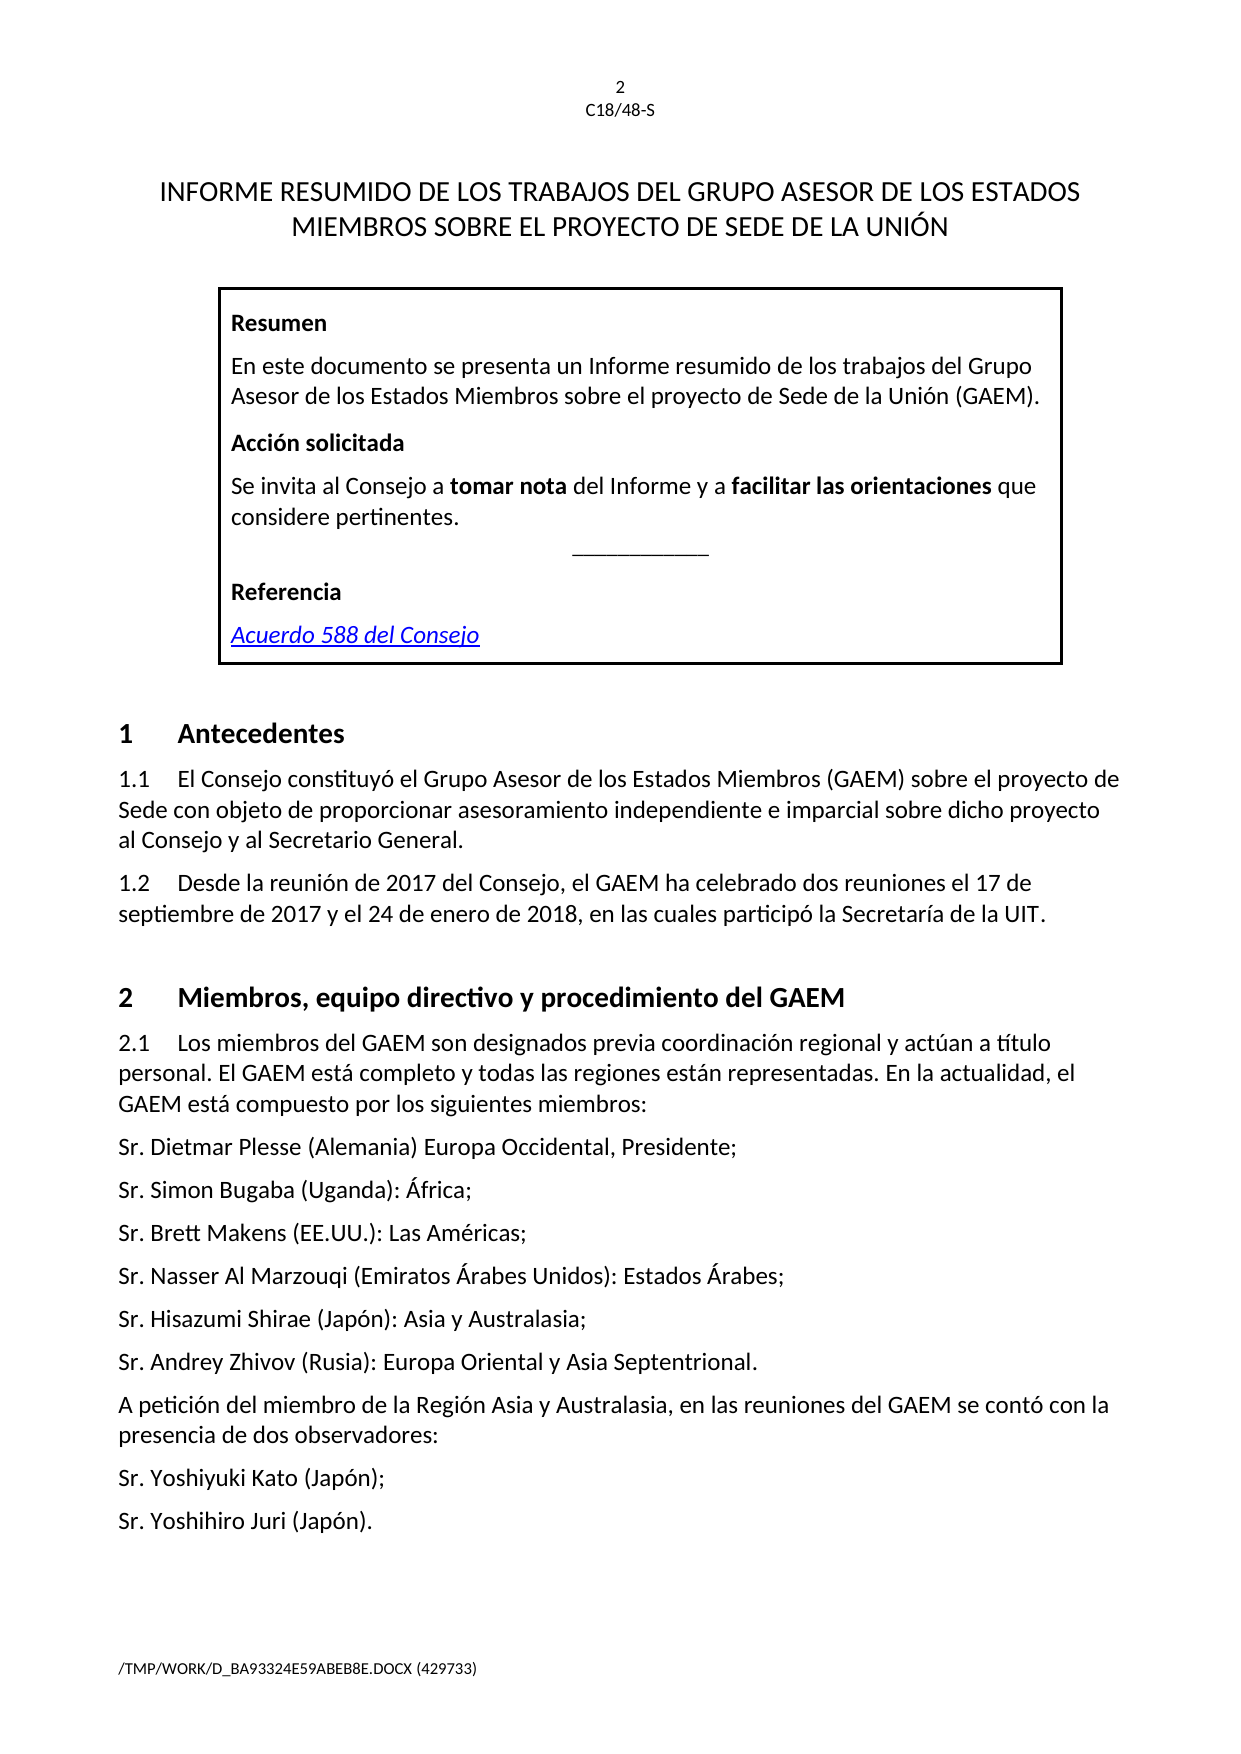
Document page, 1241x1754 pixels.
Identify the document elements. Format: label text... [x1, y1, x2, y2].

subtitle 1 Antecedentes [118, 715, 1122, 751]
text Sr. Nasser Al Marzouqi (Emiratos Árabes Unidos): Estados Árabes; [118, 1260, 1122, 1290]
subtitle 2 Miembros, equipo directivo y procedimiento del GAEM [118, 979, 1122, 1014]
text Sr. Brett Makens (EE.UU.): Las Américas; [118, 1217, 1122, 1247]
text 1.1 El Consejo constituyó el Grupo Asesor de los Estados Miembros (GAEM) sobre el proyecto de Sede con objeto de proporcionar asesoramiento independiente e imparcial sobre dicho proyecto al Consejo y al Secretario General. [118, 763, 1122, 855]
table_header Resumen En este documento se presenta un Informe resumido de los trabajos del Grupo Asesor de los Estados Miembros sobre el proyecto de Sede de la Unión (GAEM). Acción solicitada Se invita al Consejo a tomar nota del Informe y a facilitar las orientaciones que considere pertinentes. ____________ Referencia Acuerdo 588 del Consejo [221, 290, 1060, 662]
text 1.2 Desde la reunión de 2017 del Consejo, el GAEM ha celebrado dos reuniones el 17 de septiembre de 2017 y el 24 de enero de 2018, en las cuales participó la Secretaría de la UIT. [118, 868, 1122, 929]
text Sr. Hisazumi Shirae (Japón): Asia y Australasia; [118, 1303, 1122, 1333]
text 2.1 Los miembros del GAEM son designados previa coordinación regional y actúan a título personal. El GAEM está completo y todas las regiones están representadas. En la actualidad, el GAEM está compuesto por los siguientes miembros: [118, 1027, 1122, 1118]
text Sr. Andrey Zhivov (Rusia): Europa Oriental y Asia Septentrional. [118, 1346, 1122, 1376]
text Sr. Yoshiyuki Kato (Japón); [118, 1462, 1122, 1493]
text Sr. Yoshihiro Juri (Japón). [118, 1506, 1122, 1536]
text Sr. Simon Bugaba (Uganda): África; [118, 1174, 1122, 1204]
text Sr. Dietmar Plesse (Alemania) Europa Occidental, Presidente; [118, 1131, 1122, 1161]
text A petición del miembro de la Región Asia y Australasia, en las reuniones del GAEM se contó con la presencia de dos observadores: [118, 1389, 1122, 1450]
title informe resumido de los trabajos del grupo asesor de los estados miembros sobre el proyecto de sede de la unión [118, 173, 1122, 244]
